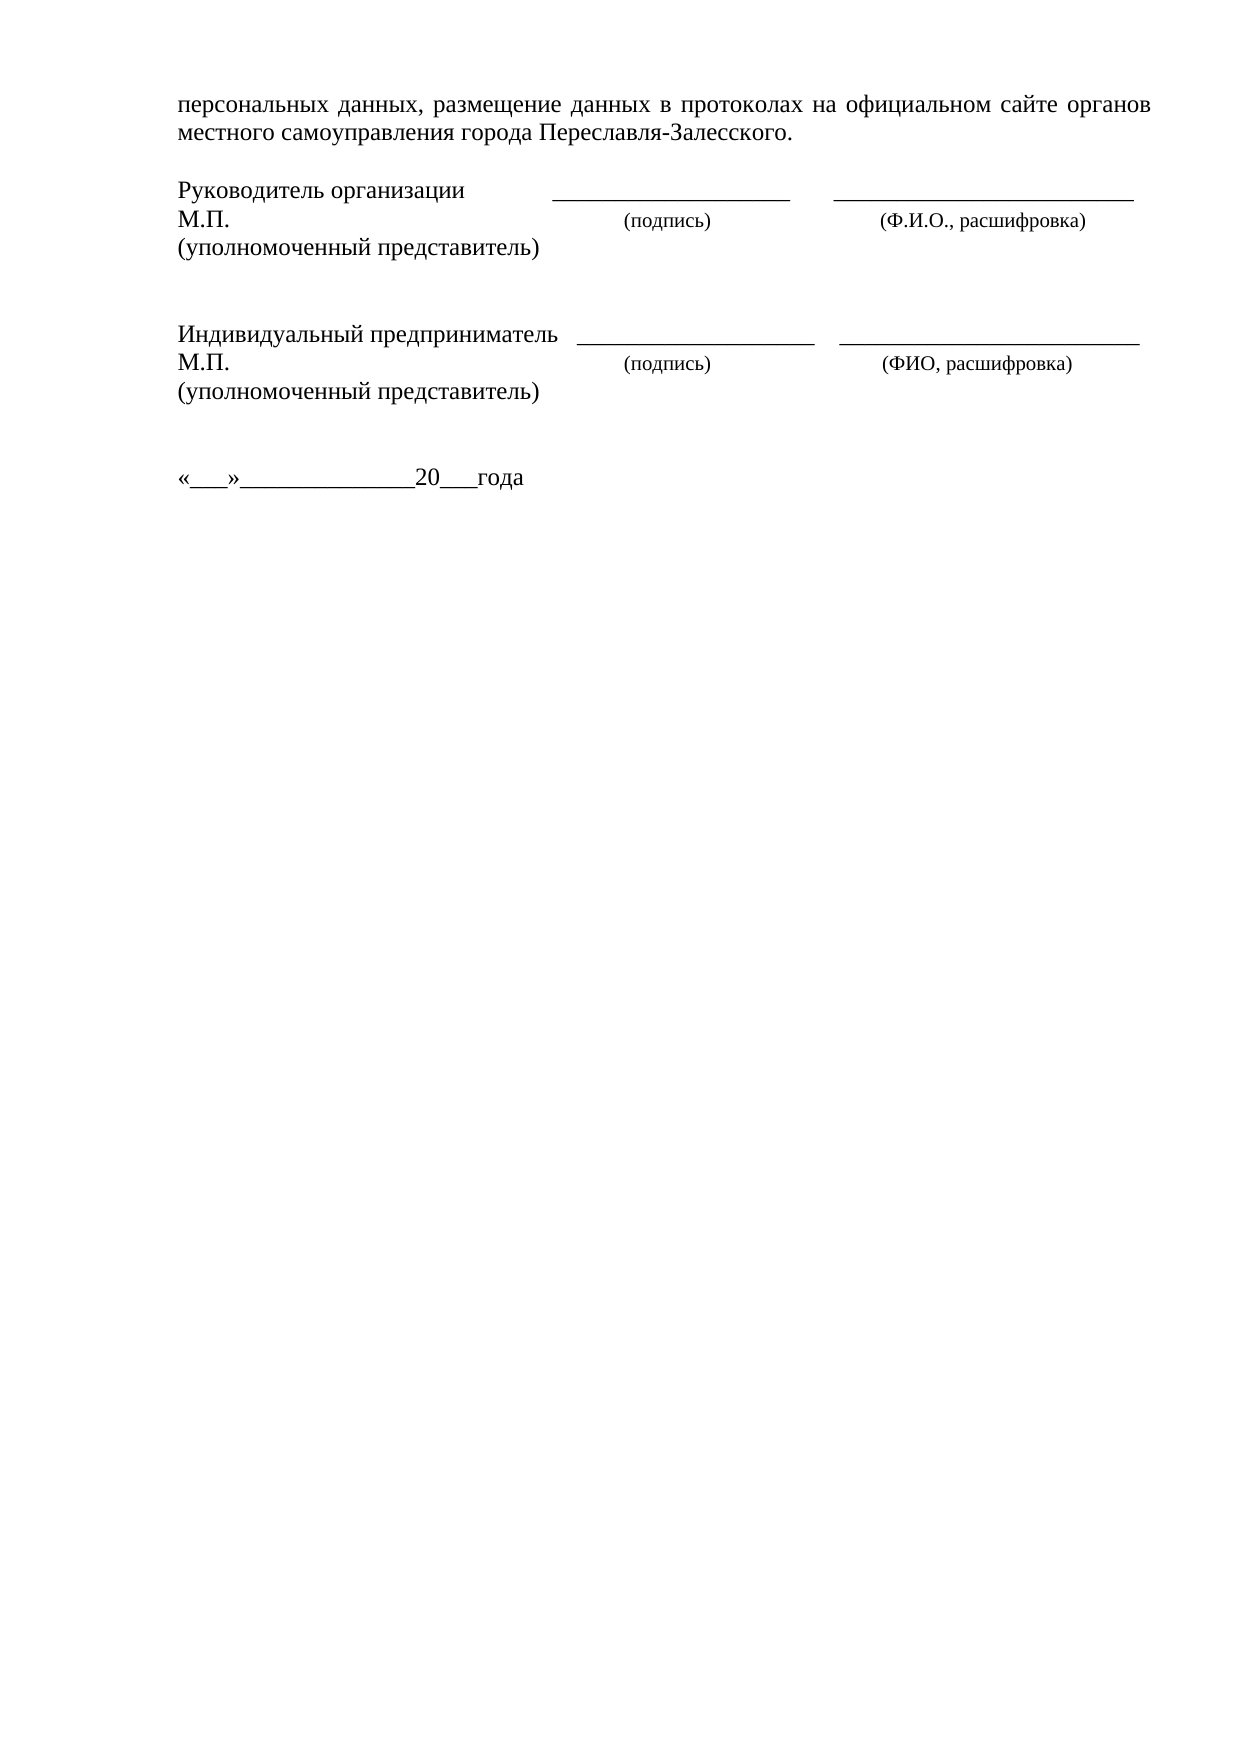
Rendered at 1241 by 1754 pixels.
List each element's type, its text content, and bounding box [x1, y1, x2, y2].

text Руководитель организации ___________________ ________________________ [177, 175, 1152, 204]
text (уполномоченный представитель) [177, 376, 1152, 405]
text «___»______________20___года [177, 462, 1152, 491]
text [177, 89, 1152, 146]
text М.П. (подпись) (Ф.И.О., расшифровка) [177, 204, 1152, 232]
text М.П. (подпись) (ФИО, расшифровка) [177, 347, 1152, 376]
text Индивидуальный предприниматель ___________________ ________________________ [177, 319, 1152, 347]
text (уполномоченный представитель) [177, 232, 1152, 261]
